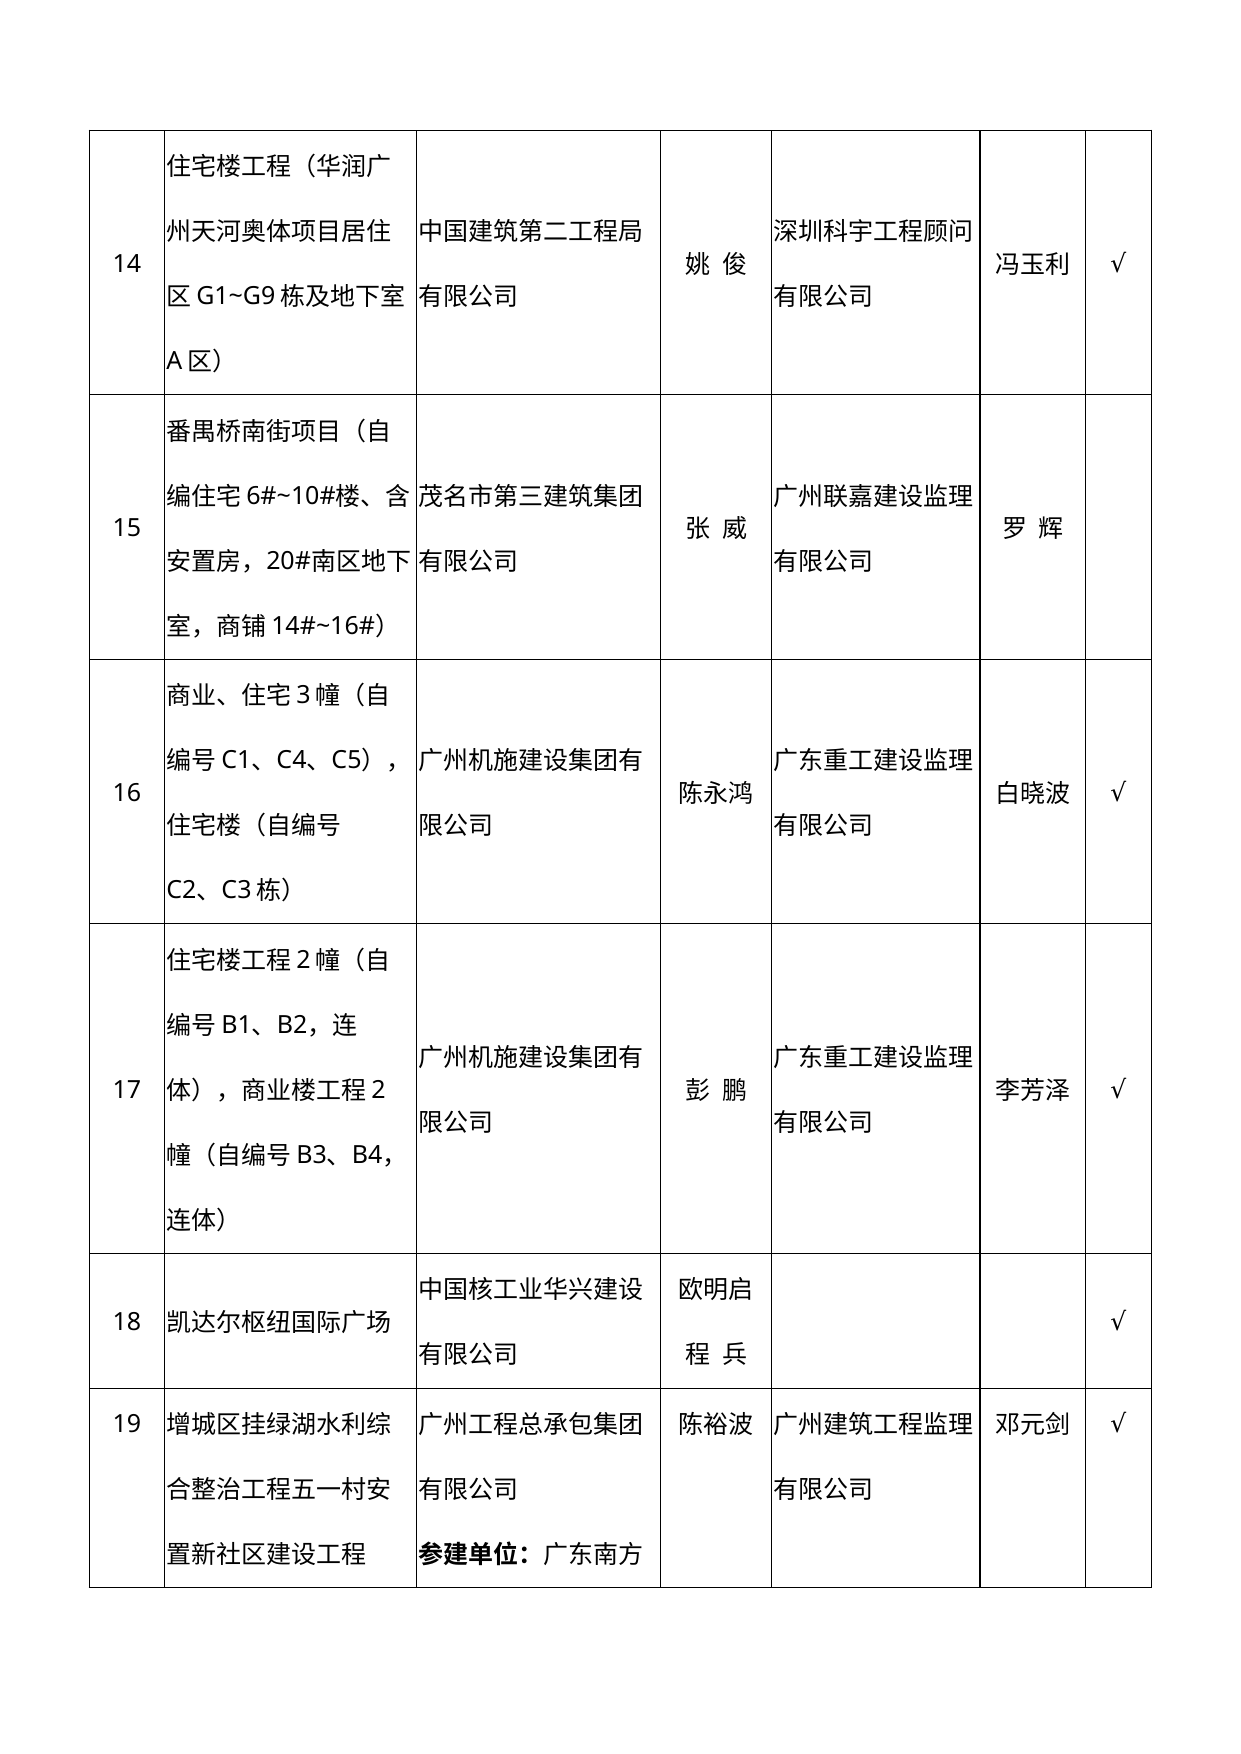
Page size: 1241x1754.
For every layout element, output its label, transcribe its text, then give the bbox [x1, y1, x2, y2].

table_cell 欧明启 程 兵 [661, 1254, 771, 1387]
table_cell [417, 1389, 660, 1587]
table_cell 凯达尔枢纽国际广场 [165, 1254, 416, 1387]
table_cell 茂名市第三建筑集团有限公司 [417, 395, 660, 659]
table_cell 15 [90, 395, 164, 659]
table_cell 19 [90, 1389, 164, 1587]
table_cell 14 [90, 131, 164, 394]
table_cell √ [1086, 1254, 1151, 1387]
table_cell 住宅楼工程（华润广州天河奥体项目居住区G1~G9栋及地下室A区） [165, 131, 416, 394]
table_cell 广州机施建设集团有限公司 [417, 660, 660, 923]
table_cell 陈永鸿 [661, 660, 771, 923]
table_cell 深圳科宇工程顾问有限公司 [772, 131, 979, 394]
table_cell √ [1086, 1389, 1151, 1587]
table_cell 18 [90, 1254, 164, 1387]
table_cell 中国核工业华兴建设有限公司 [417, 1254, 660, 1387]
table_cell 罗 辉 [981, 395, 1085, 659]
table_cell 番禺桥南街项目（自编住宅6#~10#楼、含安置房，20#南区地下室，商铺14#~16#） [165, 395, 416, 659]
table_cell 17 [90, 924, 164, 1253]
table_cell 白晓波 [981, 660, 1085, 923]
table_cell 陈裕波 [661, 1389, 771, 1587]
table_cell [772, 1254, 979, 1387]
table_cell [1086, 395, 1151, 659]
table_cell 冯玉利 [981, 131, 1085, 394]
table_cell 广州建筑工程监理有限公司 [772, 1389, 979, 1587]
table_cell 张 威 [661, 395, 771, 659]
table_cell √ [1086, 131, 1151, 394]
table_cell 彭 鹏 [661, 924, 771, 1253]
table_cell 商业、住宅3幢（自编号C1、C4、C5），住宅楼（自编号C2、C3栋） [165, 660, 416, 923]
table_cell √ [1086, 924, 1151, 1253]
table_cell 李芳泽 [981, 924, 1085, 1253]
table_cell 广东重工建设监理有限公司 [772, 924, 979, 1253]
table_cell [981, 1254, 1085, 1387]
table_cell √ [1086, 660, 1151, 923]
table_cell 广州机施建设集团有限公司 [417, 924, 660, 1253]
table_cell 广东重工建设监理有限公司 [772, 660, 979, 923]
table_cell 广州联嘉建设监理有限公司 [772, 395, 979, 659]
table_cell 住宅楼工程2幢（自编号B1、B2，连体），商业楼工程2幢（自编号B3、B4，连体） [165, 924, 416, 1253]
table_cell 16 [90, 660, 164, 923]
table_cell 姚 俊 [661, 131, 771, 394]
table_cell 邓元剑 [981, 1389, 1085, 1587]
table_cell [165, 1389, 416, 1587]
table_cell 中国建筑第二工程局有限公司 [417, 131, 660, 394]
